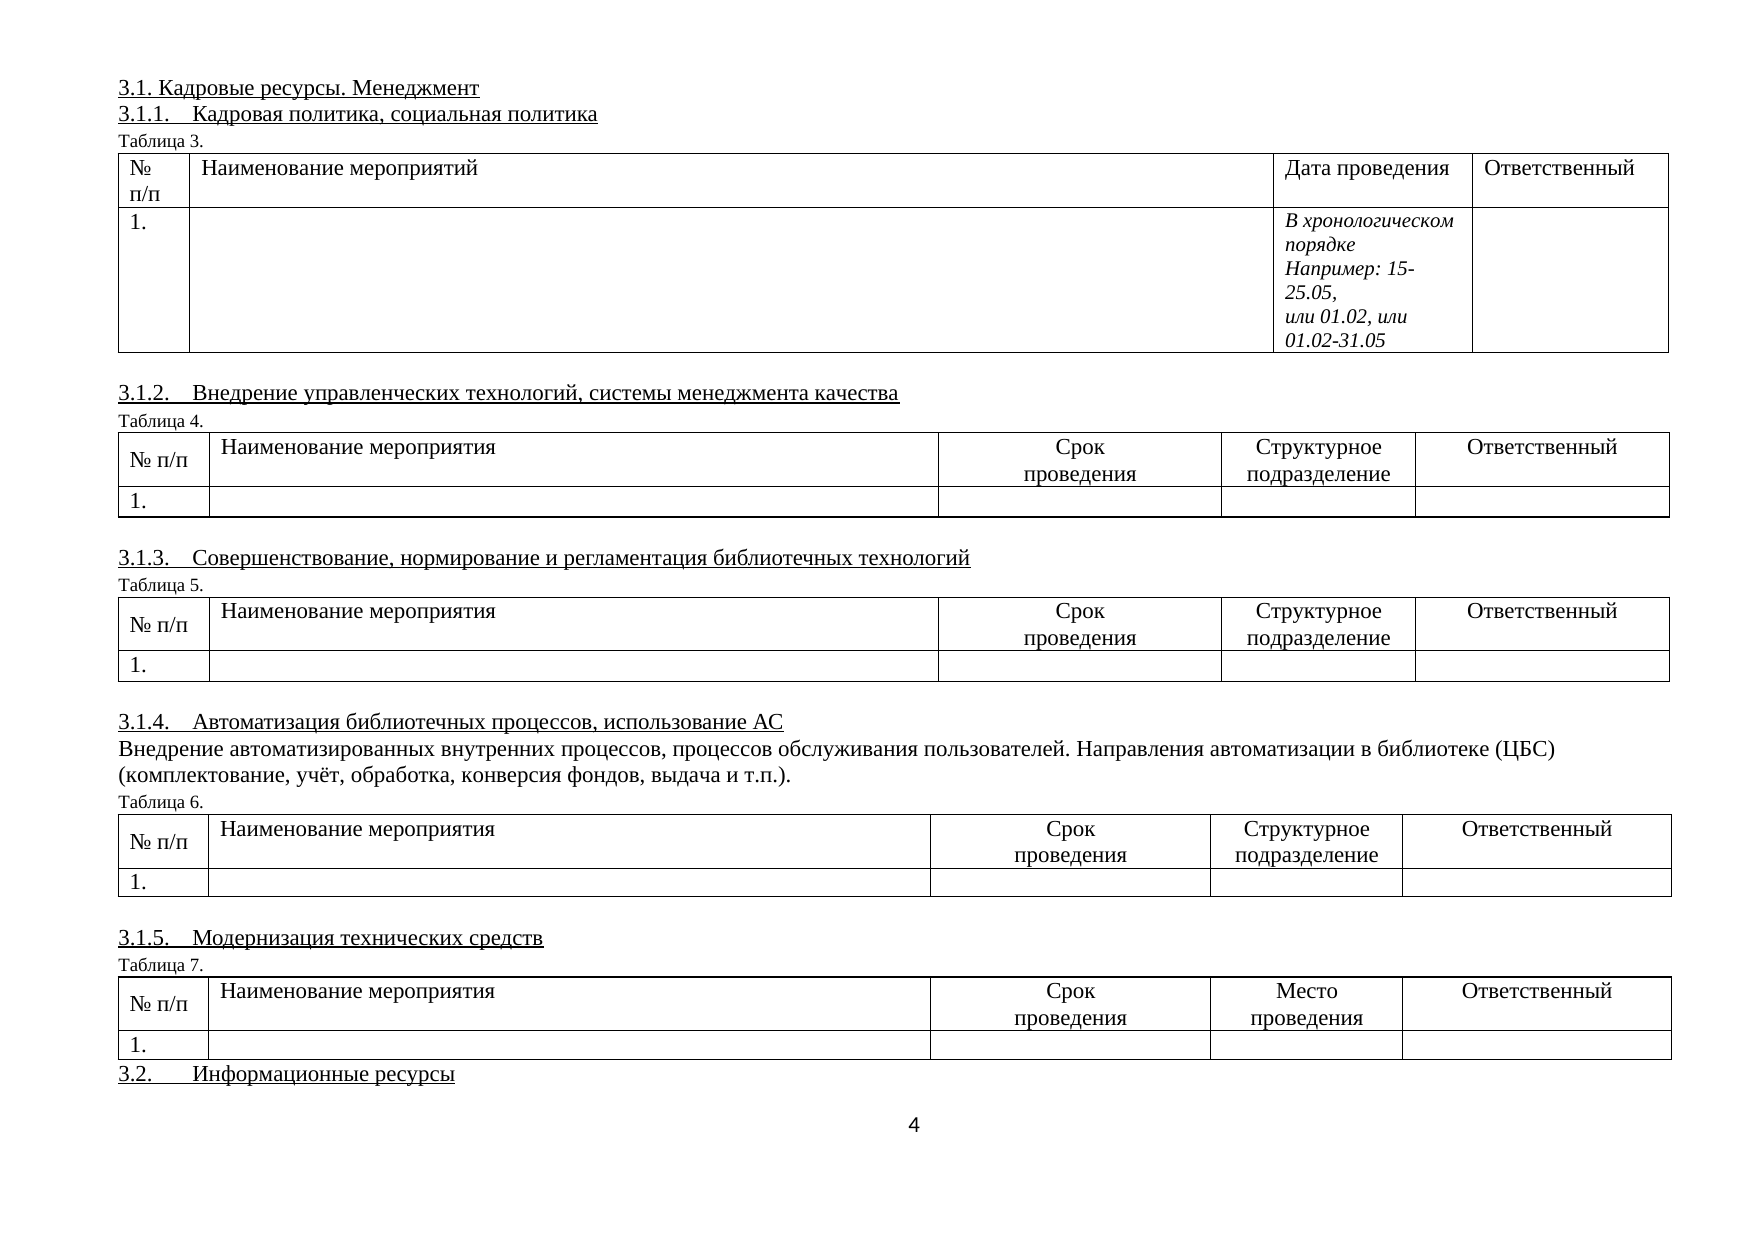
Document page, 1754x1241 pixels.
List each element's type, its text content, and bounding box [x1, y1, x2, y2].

table_cell 1. [119, 487, 209, 516]
table_header Ответственный [1416, 598, 1669, 650]
table_cell [210, 651, 938, 681]
table_header Срок проведения [939, 598, 1221, 650]
table_header Наименование мероприятий [190, 154, 1273, 207]
table_cell [931, 1031, 1210, 1059]
table_header Наименование мероприятия [209, 815, 930, 867]
table_cell [190, 208, 1273, 352]
table_header № п/п [119, 598, 209, 650]
table_cell [1473, 208, 1668, 352]
table_header Ответственный [1416, 433, 1669, 486]
table_cell [1211, 869, 1402, 896]
table_header № п/п [119, 433, 209, 486]
table_cell [939, 487, 1221, 516]
table_header Срок проведения [939, 433, 1221, 486]
table_cell [1222, 487, 1415, 516]
table_header Структурное подразделение [1222, 598, 1415, 650]
table_header Наименование мероприятия [209, 978, 930, 1030]
text 3.1. Кадровые ресурсы. Менеджмент [118, 74, 1636, 100]
table_cell [209, 1031, 930, 1059]
table_header Наименование мероприятия [210, 433, 938, 486]
table_cell 1. [119, 208, 189, 352]
table_header № п/п [119, 978, 208, 1030]
text 3.1.4. Автоматизация библиотечных процессов, использование АС [118, 708, 1636, 734]
table_cell [1416, 487, 1669, 516]
table_cell [939, 651, 1221, 681]
table_cell 1. [119, 1031, 208, 1059]
table_header Ответственный [1403, 815, 1671, 867]
table_cell [1222, 651, 1415, 681]
table_header Срок проведения [931, 978, 1210, 1030]
text 3.1.1. Кадровая политика, социальная политика [118, 100, 1636, 127]
table_header Наименование мероприятия [210, 598, 938, 650]
table_header Структурное подразделение [1211, 815, 1402, 867]
table_header Срок проведения [931, 815, 1210, 867]
table_cell [209, 869, 930, 896]
table_cell 1. [119, 651, 209, 681]
table_header № п/п [119, 154, 189, 207]
text Внедрение автоматизированных внутренних процессов, процессов обслуживания пользователей. Направления автоматизации в библиотеке (ЦБС) (комплектование, учёт, обработка, конверсия фондов, выдача и т.п.). [118, 734, 1636, 787]
text 3.1.5. Модернизация технических средств [118, 924, 1636, 950]
text 3.1.2. Внедрение управленческих технологий, системы менеджмента качества [118, 379, 1636, 406]
table_header Ответственный [1473, 154, 1668, 207]
table_cell [1211, 1031, 1402, 1059]
table_header Дата проведения [1274, 154, 1472, 207]
table_cell [931, 869, 1210, 896]
table_header Ответственный [1403, 978, 1671, 1030]
table_cell [210, 487, 938, 516]
text 3.1.3. Совершенствование, нормирование и регламентация библиотечных технологий [118, 544, 1636, 570]
table_cell [1403, 869, 1671, 896]
text 3.2. Информационные ресурсы [118, 1060, 1636, 1086]
table_cell [1416, 651, 1669, 681]
table_header Структурное подразделение [1222, 433, 1415, 486]
table_header Место проведения [1211, 978, 1402, 1030]
table_cell 1. [119, 869, 208, 896]
table_header № п/п [119, 815, 208, 867]
table_cell [1403, 1031, 1671, 1059]
table_cell В хронологическом порядке Например: 15-25.05, или 01.02, или 01.02-31.05 [1274, 208, 1472, 352]
